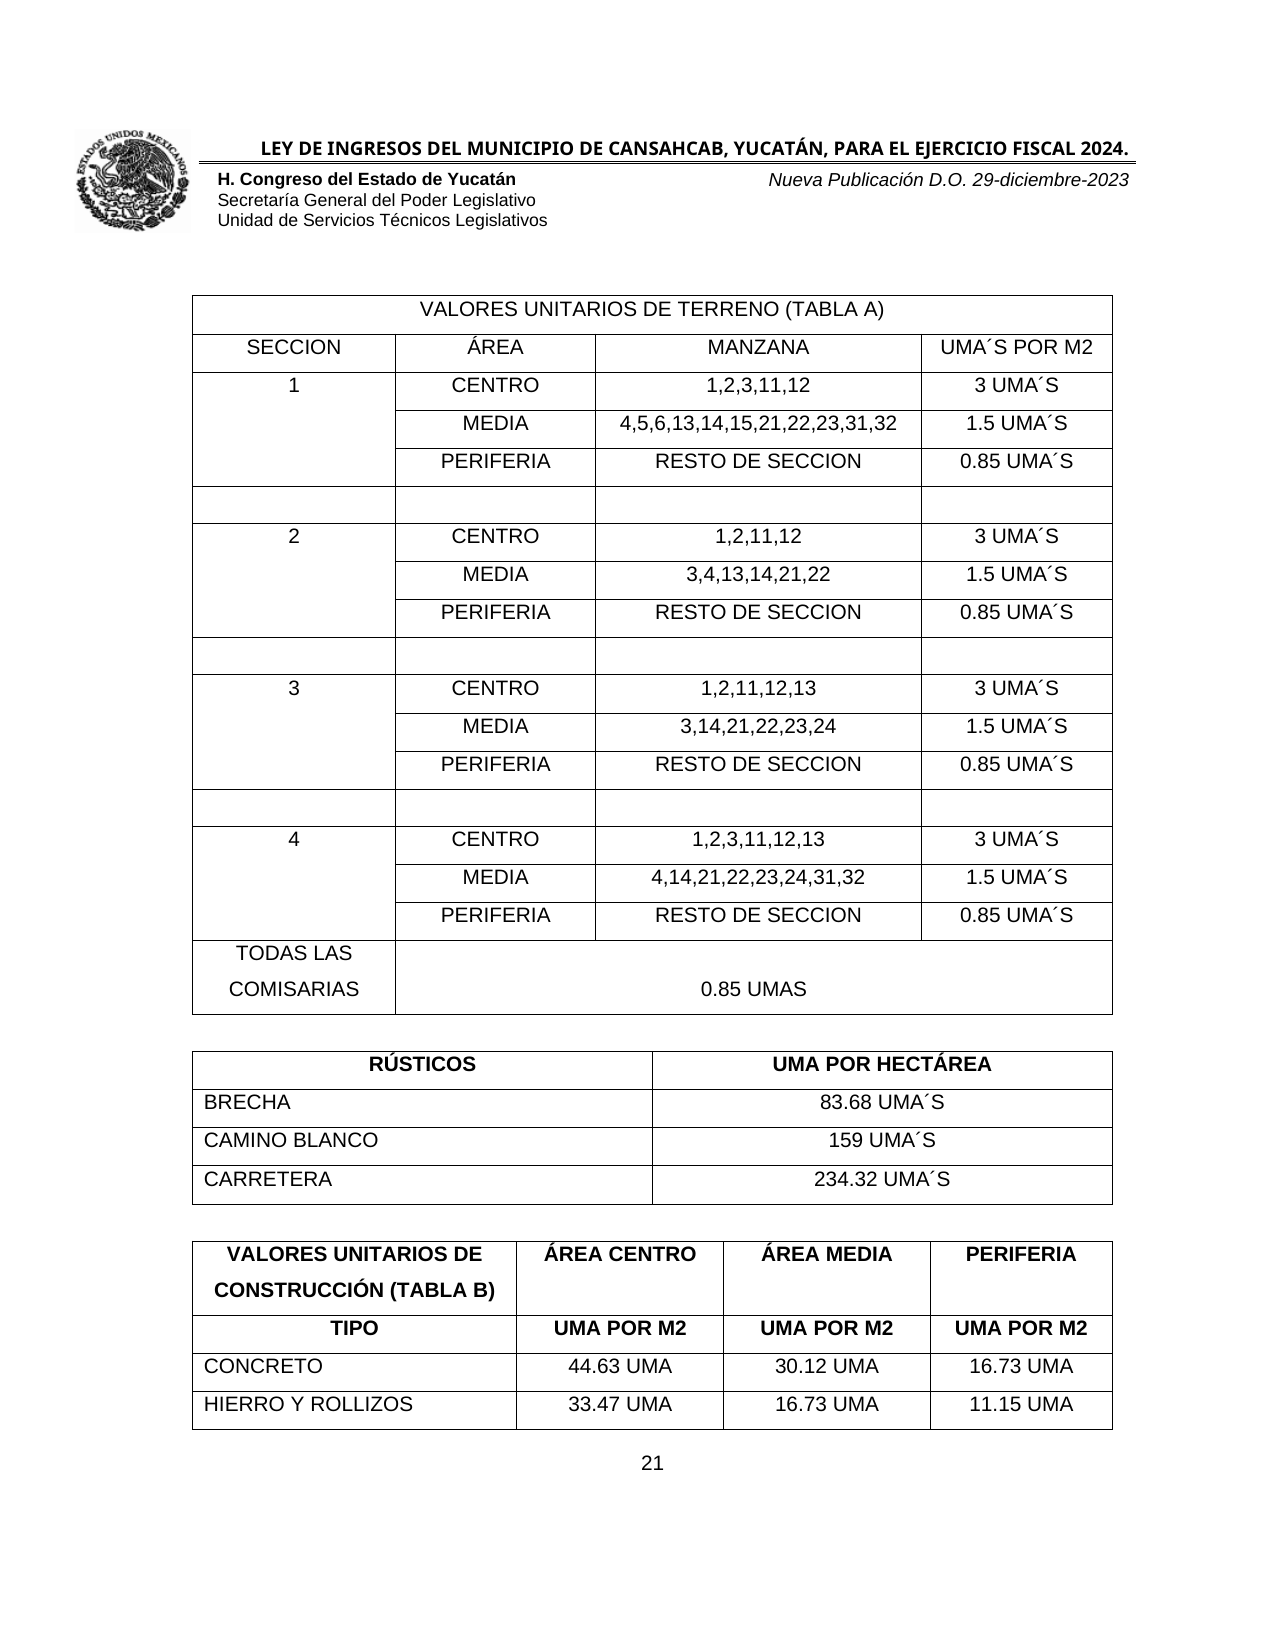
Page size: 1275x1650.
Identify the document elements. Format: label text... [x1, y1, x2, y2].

table_cell [193, 487, 395, 523]
table_cell 30.12 UMA [724, 1354, 930, 1391]
table_cell 0.85 UMA´S [922, 903, 1112, 940]
table_cell 3,14,21,22,23,24 [596, 714, 921, 751]
table_cell 1.5 UMA´S [922, 562, 1112, 599]
table_cell PERIFERIA [396, 449, 595, 486]
table_cell 1,2,11,12,13 [596, 675, 921, 712]
table_cell [922, 638, 1112, 674]
table_cell [396, 790, 595, 826]
table_cell [922, 487, 1112, 523]
table_cell 3 UMA´S [922, 675, 1112, 712]
table_cell 1,2,11,12 [596, 524, 921, 561]
table_cell 16.73 UMA [724, 1392, 930, 1429]
table_cell 1,2,3,11,12 [596, 373, 921, 410]
table_cell 11.15 UMA [931, 1392, 1112, 1429]
table_cell 3 UMA´S [922, 373, 1112, 410]
table_cell [193, 638, 395, 674]
table_cell 1 [193, 373, 395, 486]
table_cell CENTRO [396, 373, 595, 410]
table_cell 1.5 UMA´S [922, 865, 1112, 902]
table_cell 4 [193, 827, 395, 940]
table_cell [596, 487, 921, 523]
table_cell MEDIA [396, 865, 595, 902]
table_cell 234.32 UMA´S [653, 1166, 1112, 1203]
table_cell 0.85 UMAS [396, 941, 1112, 1014]
table_cell BRECHA [193, 1090, 652, 1127]
table_cell 0.85 UMA´S [922, 600, 1112, 637]
table_cell RESTO DE SECCION [596, 449, 921, 486]
table_header VALORES UNITARIOS DE CONSTRUCCIÓN (TABLA B) [193, 1242, 516, 1314]
table_cell 3,4,13,14,21,22 [596, 562, 921, 599]
table_cell CENTRO [396, 524, 595, 561]
table_cell CENTRO [396, 675, 595, 712]
table_header ÁREA MEDIA [724, 1242, 930, 1314]
table_cell 1.5 UMA´S [922, 411, 1112, 448]
table_cell PERIFERIA [396, 903, 595, 940]
table_cell HIERRO Y ROLLIZOS [193, 1392, 516, 1429]
table_cell 33.47 UMA [517, 1392, 723, 1429]
table_cell RESTO DE SECCION [596, 752, 921, 789]
table_cell 159 UMA´S [653, 1128, 1112, 1165]
table_cell PERIFERIA [396, 600, 595, 637]
table_header VALORES UNITARIOS DE TERRENO (TABLA A) [193, 296, 1112, 333]
table_cell UMA POR M2 [517, 1316, 723, 1353]
table_cell 44.63 UMA [517, 1354, 723, 1391]
table_cell MEDIA [396, 562, 595, 599]
table_cell UMA POR M2 [931, 1316, 1112, 1353]
table_cell CONCRETO [193, 1354, 516, 1391]
table_header RÚSTICOS [193, 1052, 652, 1089]
table_cell MEDIA [396, 411, 595, 448]
table_cell [396, 487, 595, 523]
table_cell CAMINO BLANCO [193, 1128, 652, 1165]
table_cell 4,5,6,13,14,15,21,22,23,31,32 [596, 411, 921, 448]
table_cell 0.85 UMA´S [922, 752, 1112, 789]
table_header ÁREA CENTRO [517, 1242, 723, 1314]
table_cell [396, 638, 595, 674]
table_cell 16.73 UMA [931, 1354, 1112, 1391]
table_cell 1,2,3,11,12,13 [596, 827, 921, 864]
table_cell TIPO [193, 1316, 516, 1353]
table_cell TODAS LAS COMISARIAS [193, 941, 395, 1014]
table_header PERIFERIA [931, 1242, 1112, 1314]
table_cell MANZANA [596, 335, 921, 372]
table_cell [193, 790, 395, 826]
table_cell PERIFERIA [396, 752, 595, 789]
table_cell 0.85 UMA´S [922, 449, 1112, 486]
table_cell SECCION [193, 335, 395, 372]
table_cell 2 [193, 524, 395, 637]
table_cell 3 [193, 675, 395, 789]
table_cell 83.68 UMA´S [653, 1090, 1112, 1127]
table_cell CENTRO [396, 827, 595, 864]
table_cell [922, 790, 1112, 826]
table_cell 1.5 UMA´S [922, 714, 1112, 751]
table_cell 3 UMA´S [922, 524, 1112, 561]
table_cell ÁREA [396, 335, 595, 372]
table_header UMA POR HECTÁREA [653, 1052, 1112, 1089]
table_cell CARRETERA [193, 1166, 652, 1203]
table_cell [596, 790, 921, 826]
table_cell UMA´S POR M2 [922, 335, 1112, 372]
table_cell 4,14,21,22,23,24,31,32 [596, 865, 921, 902]
table_cell RESTO DE SECCION [596, 600, 921, 637]
table_cell RESTO DE SECCION [596, 903, 921, 940]
table_cell MEDIA [396, 714, 595, 751]
table_cell [596, 638, 921, 674]
table_cell UMA POR M2 [724, 1316, 930, 1353]
table_cell 3 UMA´S [922, 827, 1112, 864]
